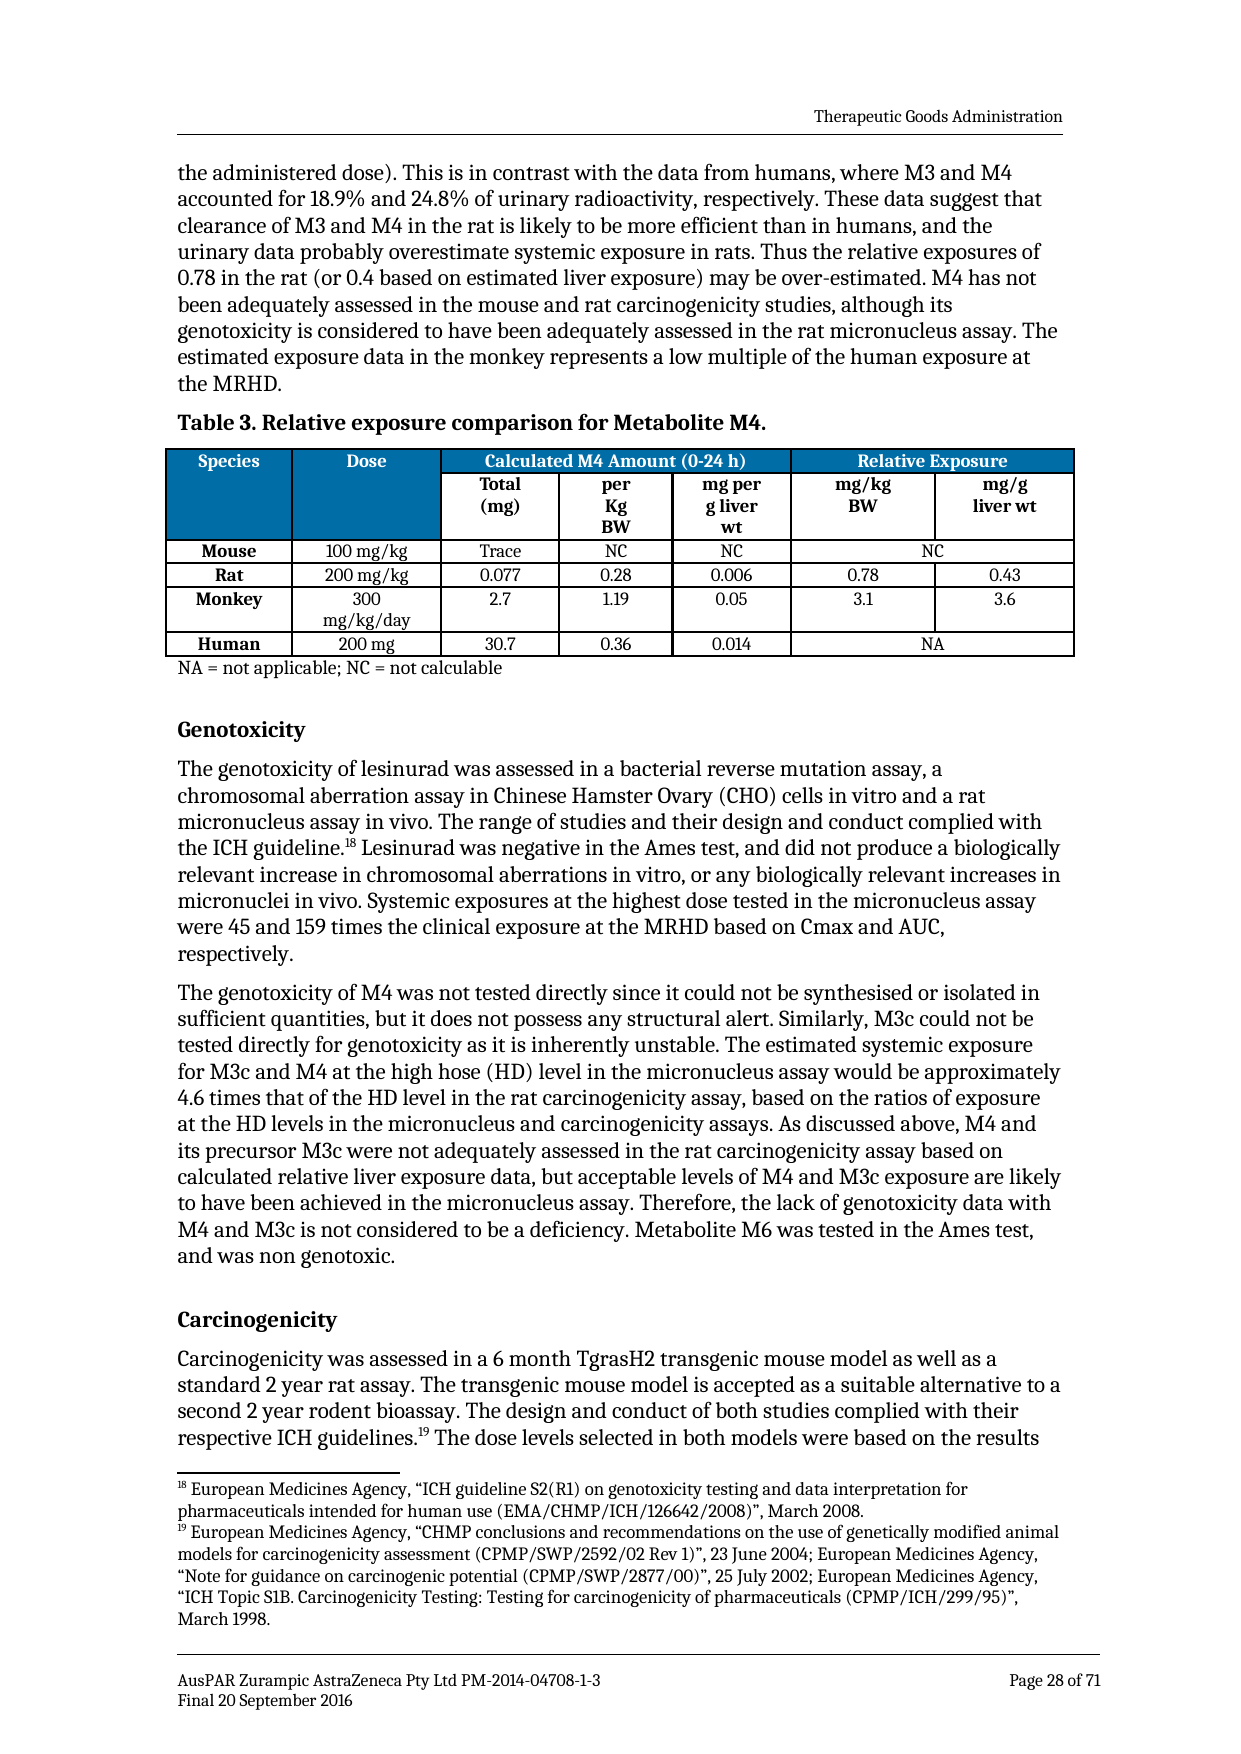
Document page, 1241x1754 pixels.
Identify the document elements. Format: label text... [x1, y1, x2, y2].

table_cell 200 mg [293, 633, 440, 655]
table_cell Total (mg) [442, 474, 558, 539]
table_cell 0.78 [792, 564, 934, 586]
table_cell mg/g liver wt [936, 474, 1073, 539]
table_cell 0.36 [560, 633, 671, 655]
table_cell NC [792, 541, 1073, 562]
subtitle Genotoxicity [177, 717, 1063, 743]
table_cell 3.1 [792, 588, 934, 631]
table_cell Trace [442, 541, 558, 562]
table_cell mg/kg BW [792, 474, 934, 539]
table_cell 1.19 [560, 588, 671, 631]
table_cell Human [167, 633, 291, 655]
table_cell 0.006 [674, 564, 790, 586]
table_cell 0.014 [674, 633, 790, 655]
table_cell 100 mg/kg [293, 541, 440, 562]
table_cell 0.43 [936, 564, 1073, 586]
table_header Dose [293, 450, 440, 539]
text The genotoxicity of lesinurad was assessed in a bacterial reverse mutation assay, a chromosomal aberration assay in Chinese Hamster Ovary (CHO) cells in vitro and a rat micronucleus assay in vivo. The range of studies and their design and conduct complied with the ICH guideline. Lesinurad was negative in the Ames test, and did not produce a biologically relevant increase in chromosomal aberrations in vitro, or any biologically relevant increases in micronuclei in vivo. Systemic exposures at the highest dose tested in the micronucleus assay were 45 and 159 times the clinical exposure at the MRHD based on Cmax and AUC, respectively. [177, 756, 1063, 967]
table_header Calculated M4 Amount (0-24 h) [442, 450, 790, 472]
table_cell 300 mg/kg/day [293, 588, 440, 631]
table_cell 0.077 [442, 564, 558, 586]
text NA = not applicable; NC = not calculable [177, 657, 1063, 680]
table_cell Mouse [167, 541, 291, 562]
table_cell 200 mg/kg [293, 564, 440, 586]
table_cell 3.6 [936, 588, 1073, 631]
subtitle Carcinogenicity [177, 1307, 1063, 1333]
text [177, 160, 1063, 397]
text The genotoxicity of M4 was not tested directly since it could not be synthesised or isolated in sufficient quantities, but it does not possess any structural alert. Similarly, M3c could not be tested directly for genotoxicity as it is inherently unstable. The estimated systemic exposure for M3c and M4 at the high hose (HD) level in the micronucleus assay would be approximately 4.6 times that of the HD level in the rat carcinogenicity assay, based on the ratios of exposure at the HD levels in the micronucleus and carcinogenicity assays. As discussed above, M4 and its precursor M3c were not adequately assessed in the rat carcinogenicity assay based on calculated relative liver exposure data, but acceptable levels of M4 and M3c exposure are likely to have been achieved in the micronucleus assay. Therefore, the lack of genotoxicity data with M4 and M3c is not considered to be a deficiency. Metabolite M6 was tested in the Ames test, and was non genotoxic. [177, 979, 1063, 1269]
table_header Species [167, 450, 291, 539]
table_cell 0.28 [560, 564, 671, 586]
table_cell mg per g liver wt [674, 474, 790, 539]
title Table 3. Relative exposure comparison for Metabolite M4. [177, 409, 1063, 436]
table_header Relative Exposure [792, 450, 1073, 472]
table_cell NA [792, 633, 1073, 655]
table_cell 2.7 [442, 588, 558, 631]
table_cell NC [560, 541, 671, 562]
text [177, 1346, 1063, 1451]
table_cell Monkey [167, 588, 291, 631]
table_cell per Kg BW [560, 474, 671, 539]
table_cell NC [674, 541, 790, 562]
table_cell 0.05 [674, 588, 790, 631]
table_cell 30.7 [442, 633, 558, 655]
table_cell Rat [167, 564, 291, 586]
